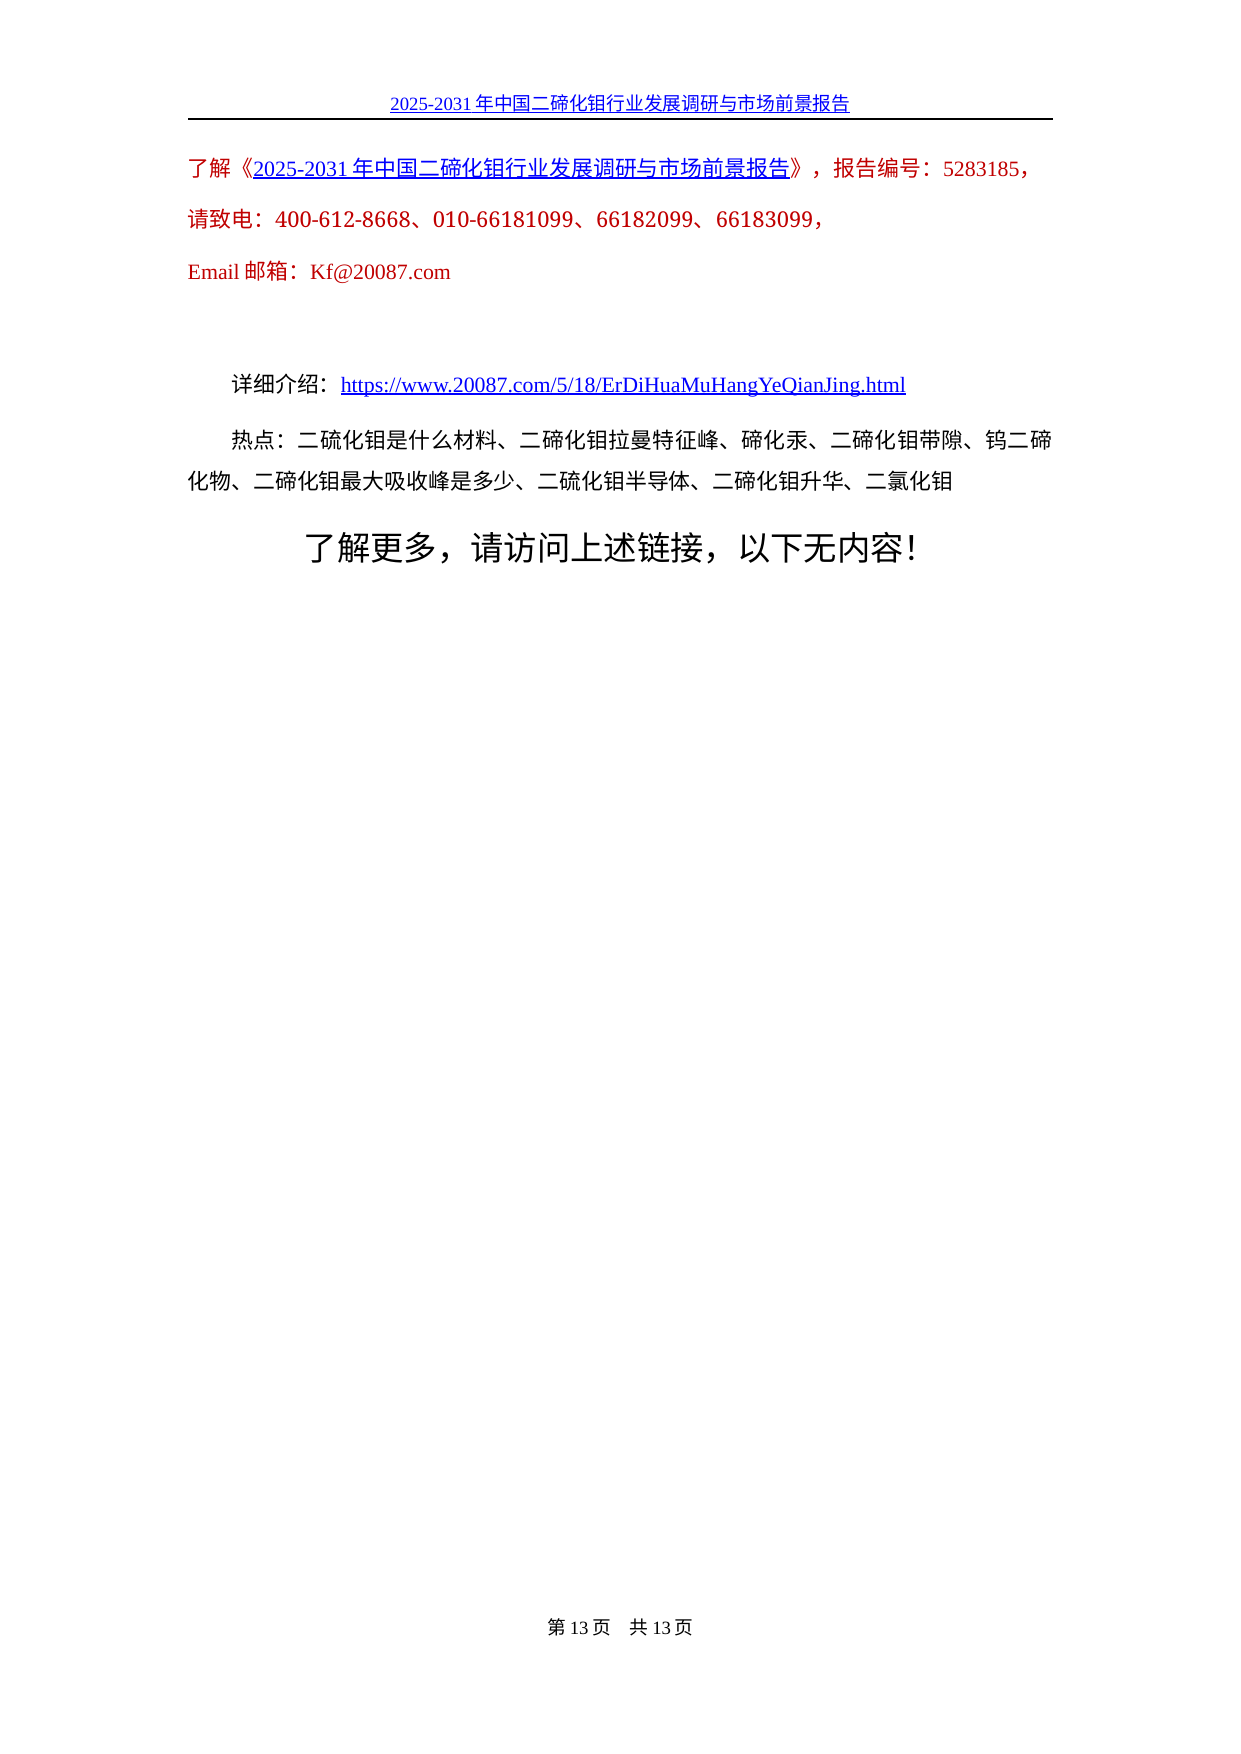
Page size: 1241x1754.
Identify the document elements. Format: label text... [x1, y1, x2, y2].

text 热点：二硫化钼是什么材料、二碲化钼拉曼特征峰、碲化汞、二碲化钼带隙、钨二碲化物、二碲化钼最大吸收峰是多少、二硫化钼半导体、二碲化钼升华、二氯化钼 [187, 423, 1053, 496]
text 详细介绍：https://www.20087.com/5/18/ErDiHuaMuHangYeQianJing.html [187, 366, 1053, 399]
text 了解《2025-2031年中国二碲化钼行业发展调研与市场前景报告》，报告编号：5283185， [187, 150, 1053, 183]
text 请致电：400-612-8668、010-66181099、66182099、66183099， [187, 202, 1053, 234]
text Email邮箱：Kf@20087.com [187, 253, 1053, 286]
title 了解更多，请访问上述链接，以下无内容！ [187, 514, 1053, 579]
